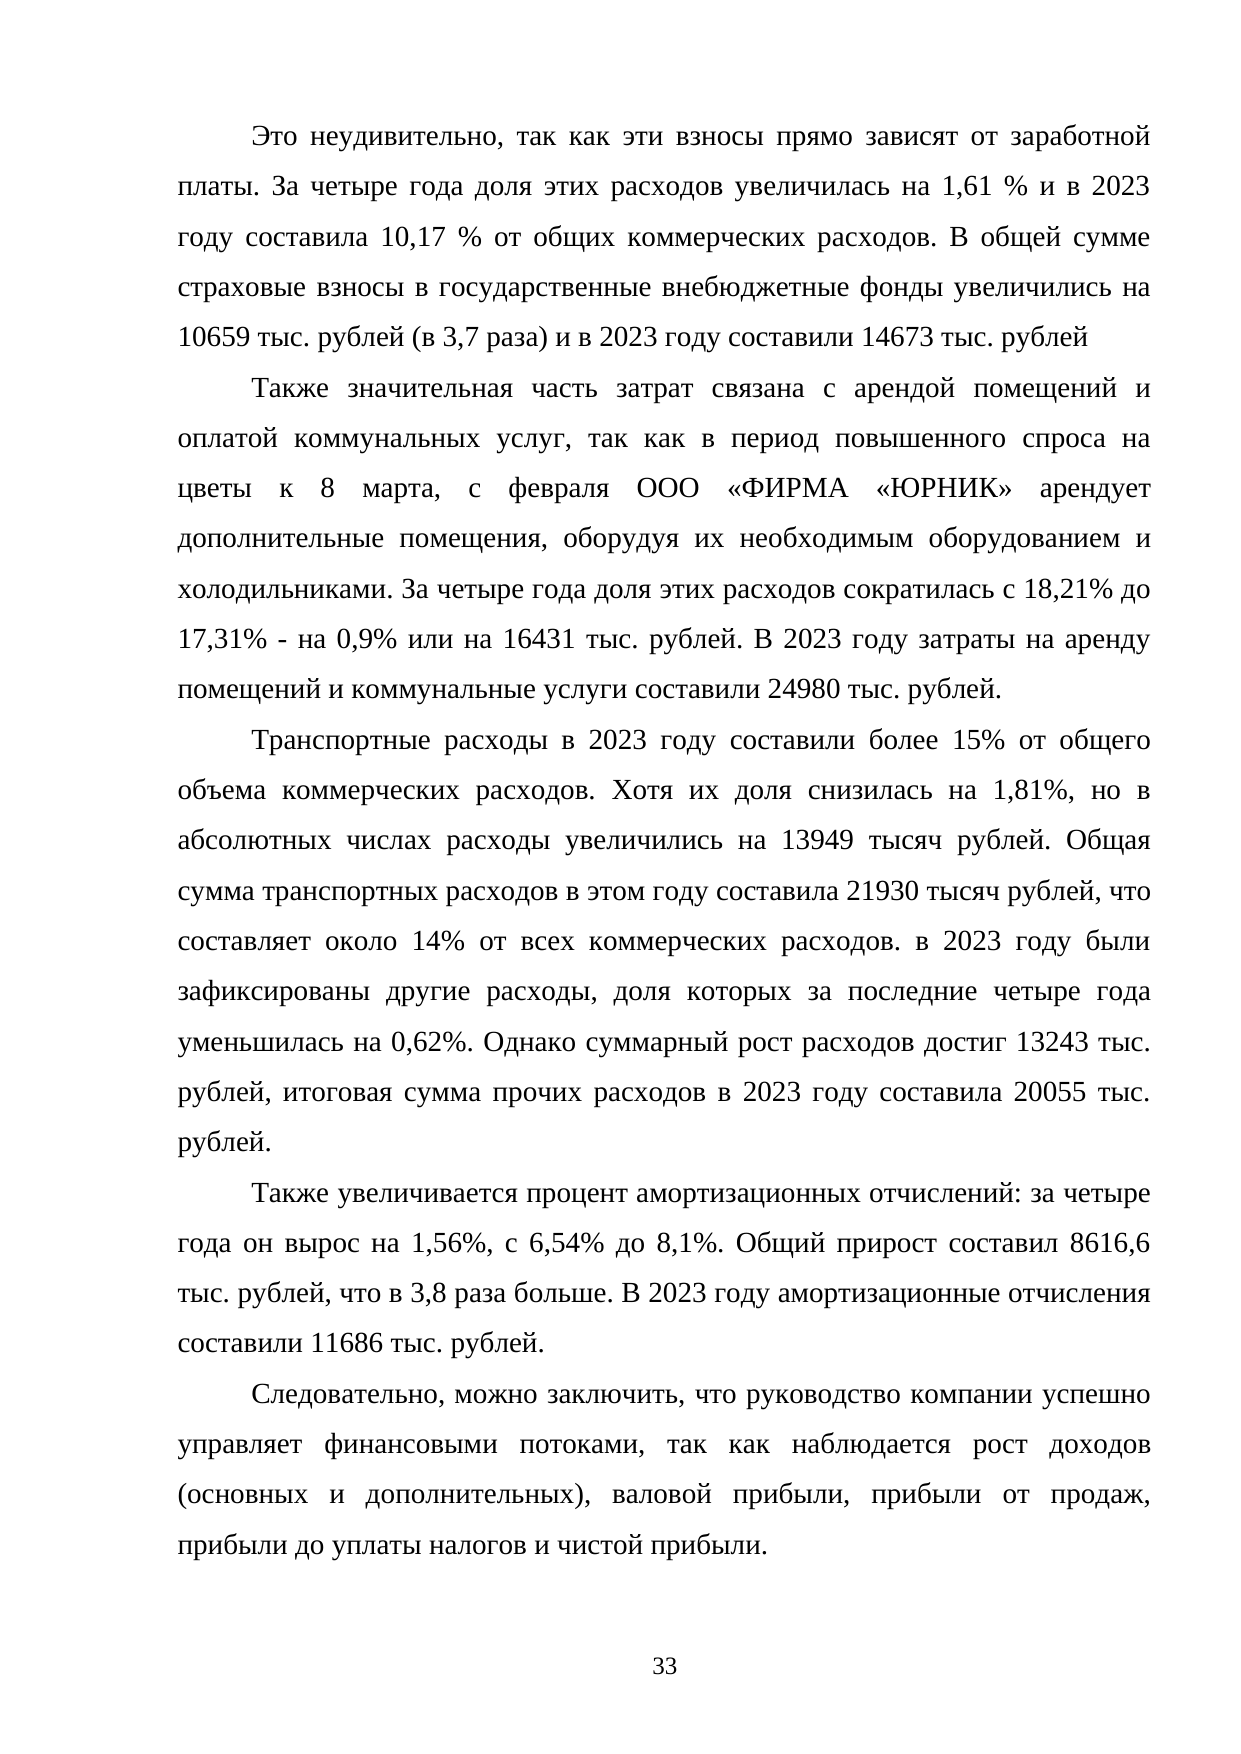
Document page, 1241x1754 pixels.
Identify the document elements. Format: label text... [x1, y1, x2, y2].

text Следовательно, можно заключить, что руководство компании успешно управляет финансовыми потоками, так как наблюдается рост доходов (основных и дополнительных), валовой прибыли, прибыли от продаж, прибыли до уплаты налогов и чистой прибыли. [177, 1376, 1152, 1560]
text Это неудивительно, так как эти взносы прямо зависят от заработной платы. За четыре года доля этих расходов увеличилась на 1,61 % и в 2023 году составила 10,17 % от общих коммерческих расходов. В общей сумме страховые взносы в государственные внебюджетные фонды увеличились на 10659 тыс. рублей (в 3,7 раза) и в 2023 году составили 14673 тыс. рублей [177, 118, 1152, 353]
text Также значительная часть затрат связана с арендой помещений и оплатой коммунальных услуг, так как в период повышенного спроса на цветы к 8 марта, с февраля ООО «ФИРМА «ЮРНИК» арендует дополнительные помещения, оборудуя их необходимым оборудованием и холодильниками. За четыре года доля этих расходов сократилась с 18,21% до 17,31% - на 0,9% или на 16431 тыс. рублей. В 2023 году затраты на аренду помещений и коммунальные услуги составили 24980 тыс. рублей. [177, 370, 1152, 705]
text Транспортные расходы в 2023 году составили более 15% от общего объема коммерческих расходов. Хотя их доля снизилась на 1,81%, но в абсолютных числах расходы увеличились на 13949 тысяч рублей. Общая сумма транспортных расходов в этом году составила 21930 тысяч рублей, что составляет около 14% от всех коммерческих расходов. в 2023 году были зафиксированы другие расходы, доля которых за последние четыре года уменьшилась на 0,62%. Однако суммарный рост расходов достиг 13243 тыс. рублей, итоговая сумма прочих расходов в 2023 году составила 20055 тыс. рублей. [177, 722, 1152, 1158]
text Также увеличивается процент амортизационных отчислений: за четыре года он вырос на 1,56%, с 6,54% до 8,1%. Общий прирост составил 8616,6 тыс. рублей, что в 3,8 раза больше. В 2023 году амортизационные отчисления составили 11686 тыс. рублей. [177, 1175, 1152, 1359]
